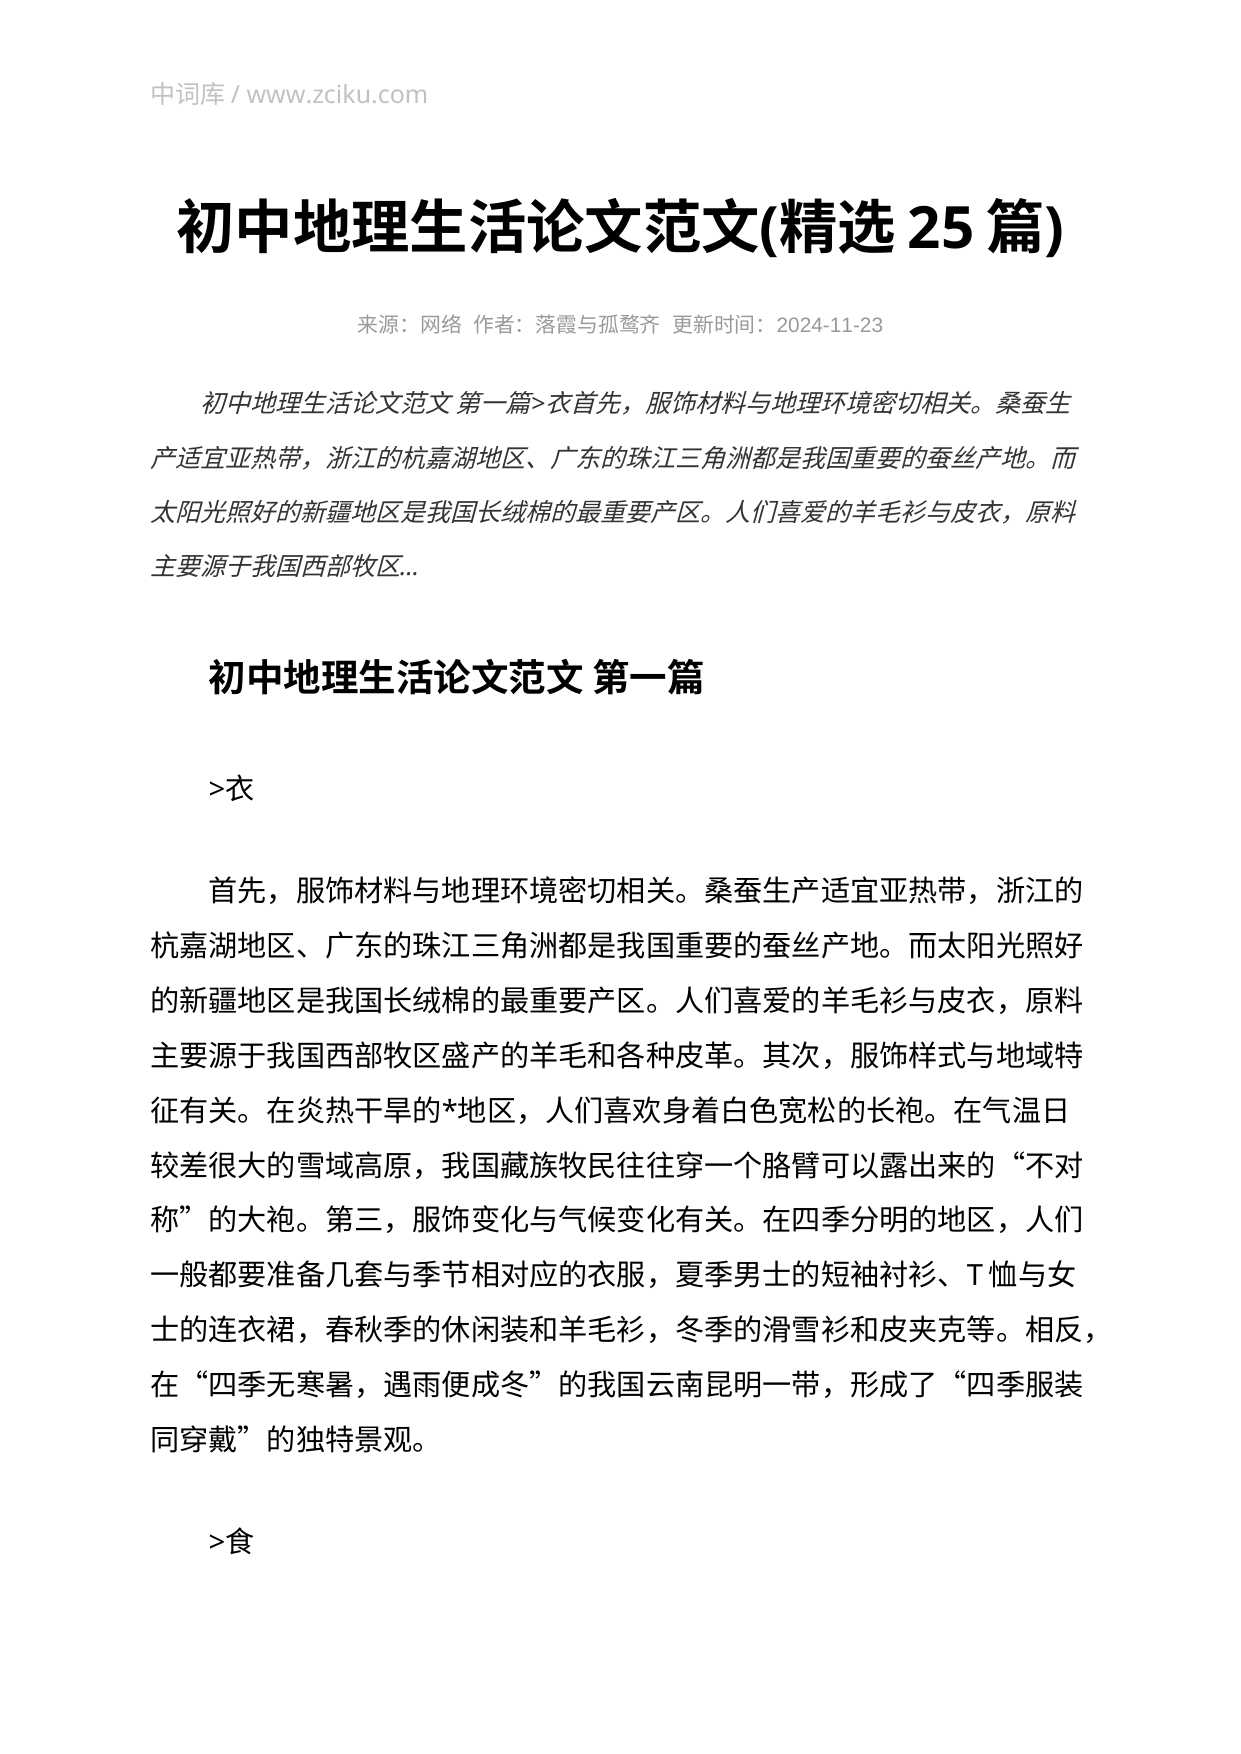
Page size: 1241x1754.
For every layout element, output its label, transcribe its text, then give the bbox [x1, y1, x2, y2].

text 初中地理生活论文范文 第一篇>衣首先，服饰材料与地理环境密切相关。桑蚕生产适宜亚热带，浙江的杭嘉湖地区、广东的珠江三角洲都是我国重要的蚕丝产地。而太阳光照好的新疆地区是我国长绒棉的最重要产区。人们喜爱的羊毛衫与皮衣，原料主要源于我国西部牧区... [150, 384, 1090, 583]
text 来源：网络 作者：落霞与孤鹜齐 更新时间：2024-11-23 [150, 313, 1090, 337]
text >衣 [150, 766, 1090, 808]
text 初中地理生活论文范文 第一篇 [150, 648, 1090, 702]
text >食 [150, 1518, 1090, 1561]
text 首先，服饰材料与地理环境密切相关。桑蚕生产适宜亚热带，浙江的杭嘉湖地区、广东的珠江三角洲都是我国重要的蚕丝产地。而太阳光照好的新疆地区是我国长绒棉的最重要产区。人们喜爱的羊毛衫与皮衣，原料主要源于我国西部牧区盛产的羊毛和各种皮革。其次，服饰样式与地域特征有关。在炎热干旱的*地区，人们喜欢身着白色宽松的长袍。在气温日较差很大的雪域高原，我国藏族牧民往往穿一个胳臂可以露出来的“不对称”的大袍。第三，服饰变化与气候变化有关。在四季分明的地区，人们一般都要准备几套与季节相对应的衣服，夏季男士的短袖衬衫、T恤与女士的连衣裙，春秋季的休闲装和羊毛衫，冬季的滑雪衫和皮夹克等。相反，在“四季无寒暑，遇雨便成冬”的我国云南昆明一带，形成了“四季服装同穿戴”的独特景观。 [150, 867, 1090, 1459]
subtitle 初中地理生活论文范文(精选25篇) [150, 181, 1090, 266]
